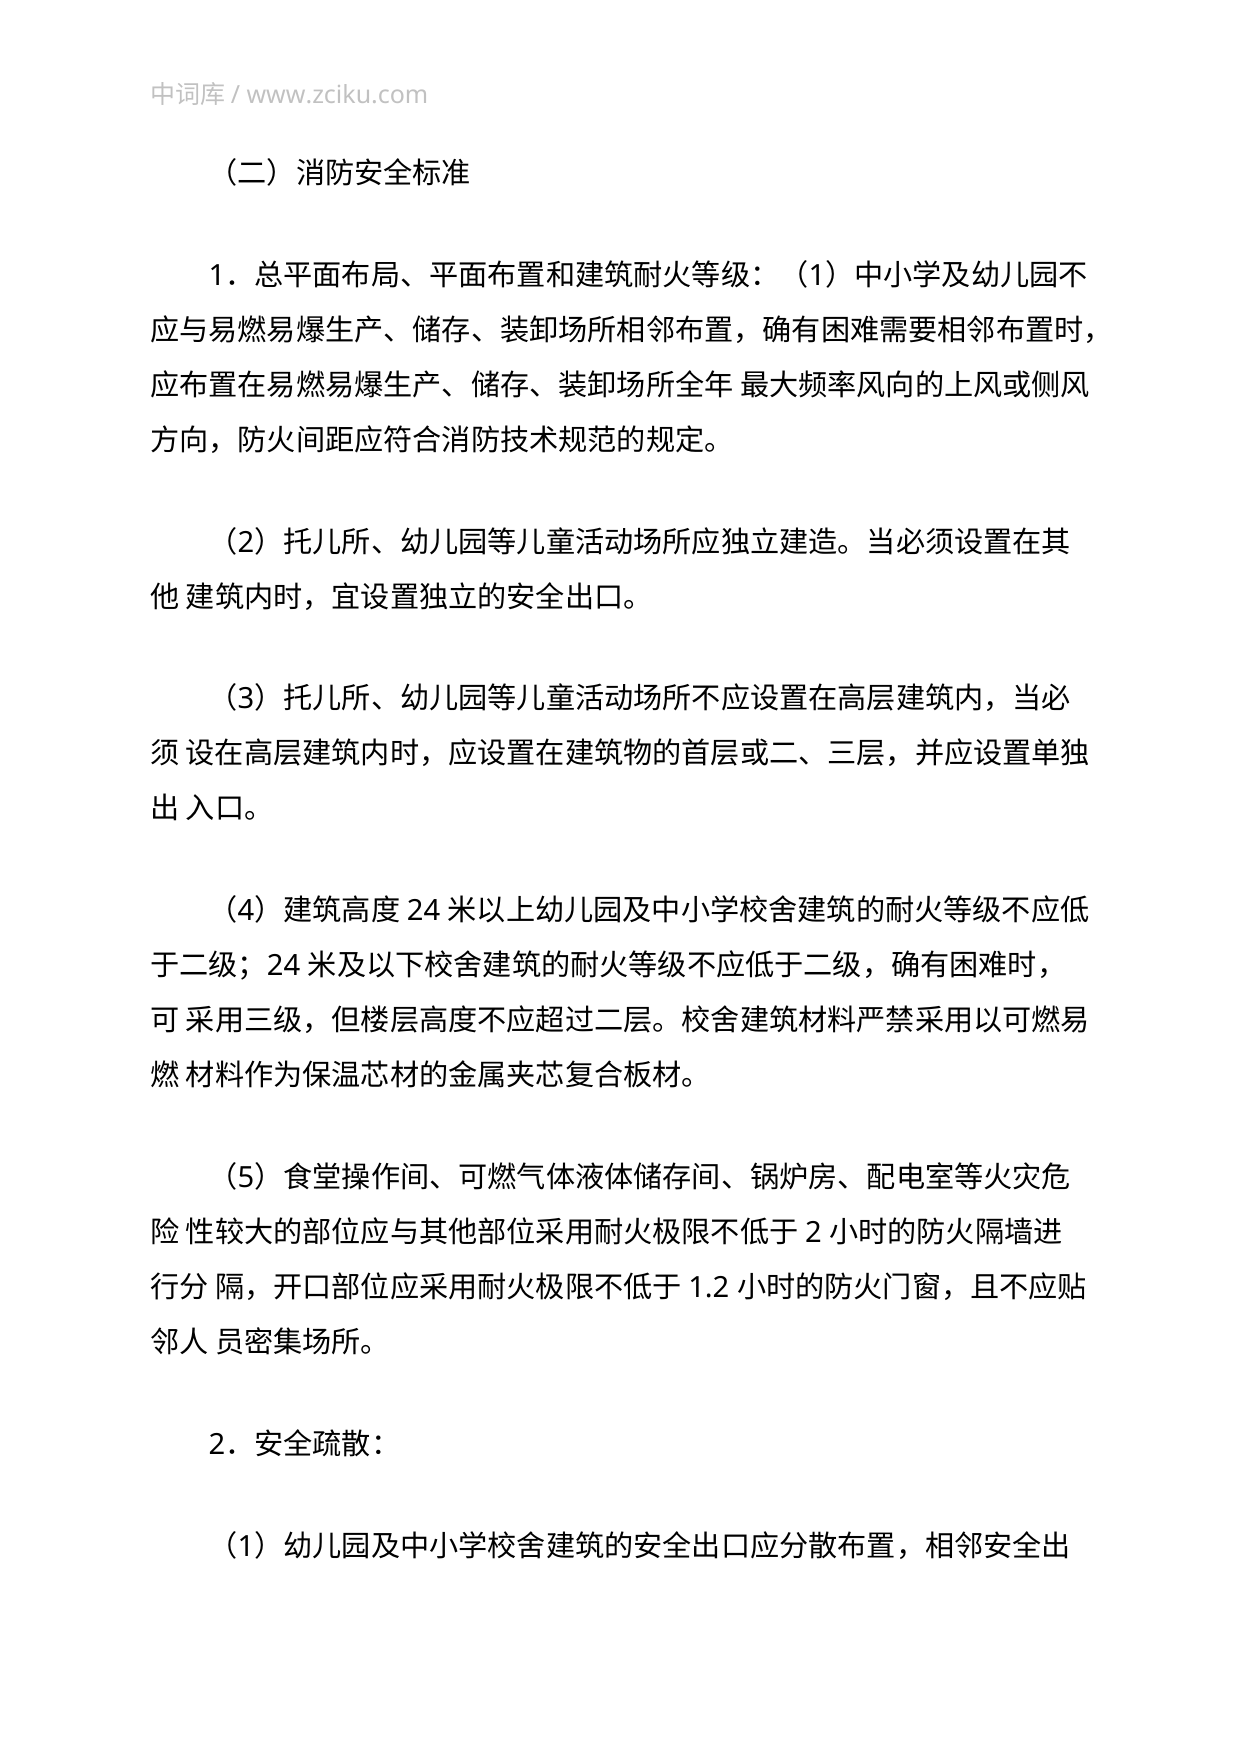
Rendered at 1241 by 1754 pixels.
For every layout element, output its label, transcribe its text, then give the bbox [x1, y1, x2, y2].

text （二）消防安全标准 [150, 150, 1090, 192]
text （3）托儿所、幼儿园等儿童活动场所不应设置在高层建筑内，当必须 设在高层建筑内时，应设置在建筑物的首层或二、三层，并应设置单独出 入口。 [150, 675, 1090, 827]
text 2．安全疏散： [150, 1420, 1090, 1463]
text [150, 1522, 1090, 1564]
text 1．总平面布局、平面布置和建筑耐火等级：（1）中小学及幼儿园不应与易燃易爆生产、储存、装卸场所相邻布置，确有困难需要相邻布置时，应布置在易燃易爆生产、储存、装卸场所全年 最大频率风向的上风或侧风方向，防火间距应符合消防技术规范的规定。 [150, 252, 1090, 459]
text （4）建筑高度 24 米以上幼儿园及中小学校舍建筑的耐火等级不应低 于二级；24 米及以下校舍建筑的耐火等级不应低于二级，确有困难时，可 采用三级，但楼层高度不应超过二层。校舍建筑材料严禁采用以可燃易燃 材料作为保温芯材的金属夹芯复合板材。 [150, 887, 1090, 1094]
text （5）食堂操作间、可燃气体液体储存间、锅炉房、配电室等火灾危险 性较大的部位应与其他部位采用耐火极限不低于 2 小时的防火隔墙进行分 隔，开口部位应采用耐火极限不低于 1.2 小时的防火门窗，且不应贴邻人 员密集场所。 [150, 1153, 1090, 1361]
text （2）托儿所、幼儿园等儿童活动场所应独立建造。当必须设置在其他 建筑内时，宜设置独立的安全出口。 [150, 518, 1090, 616]
